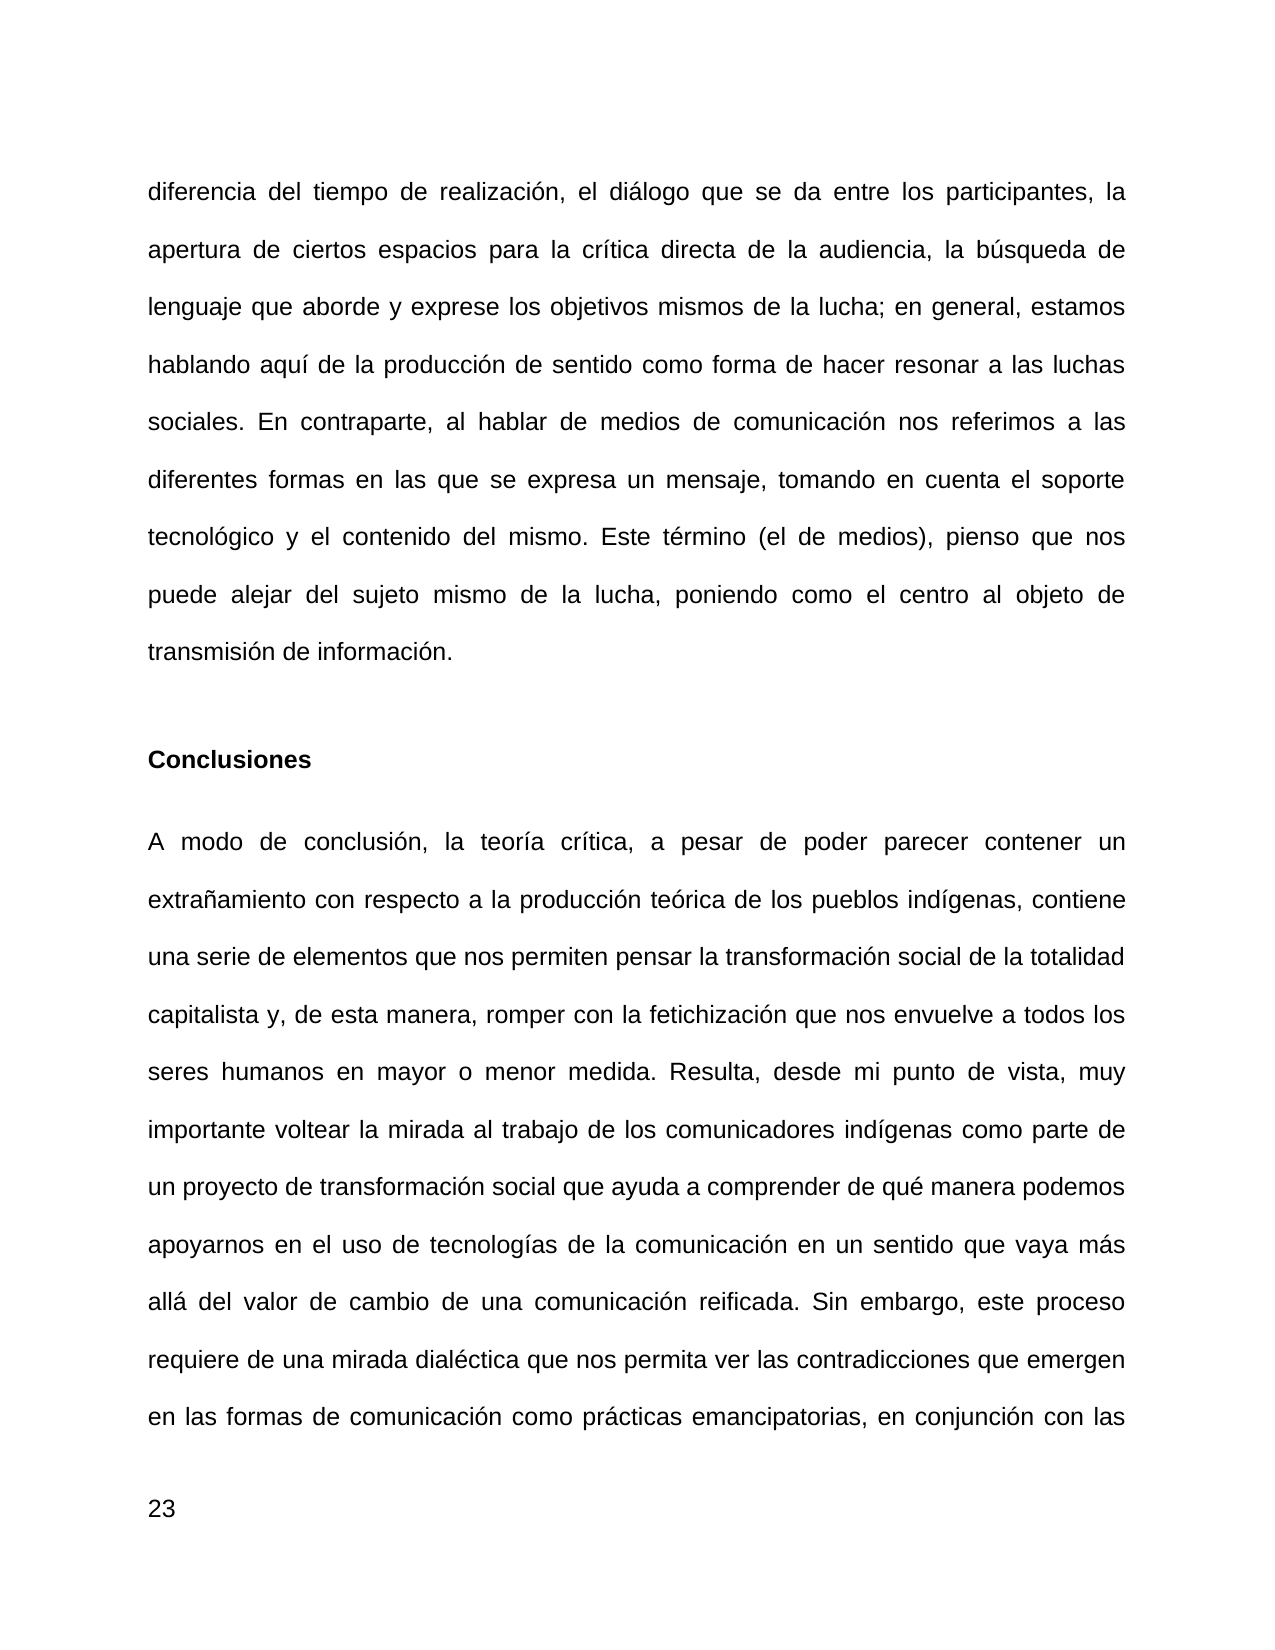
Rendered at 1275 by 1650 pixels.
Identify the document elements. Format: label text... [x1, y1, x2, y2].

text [148, 177, 1127, 666]
subtitle Conclusiones [148, 745, 1127, 773]
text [148, 827, 1127, 1431]
